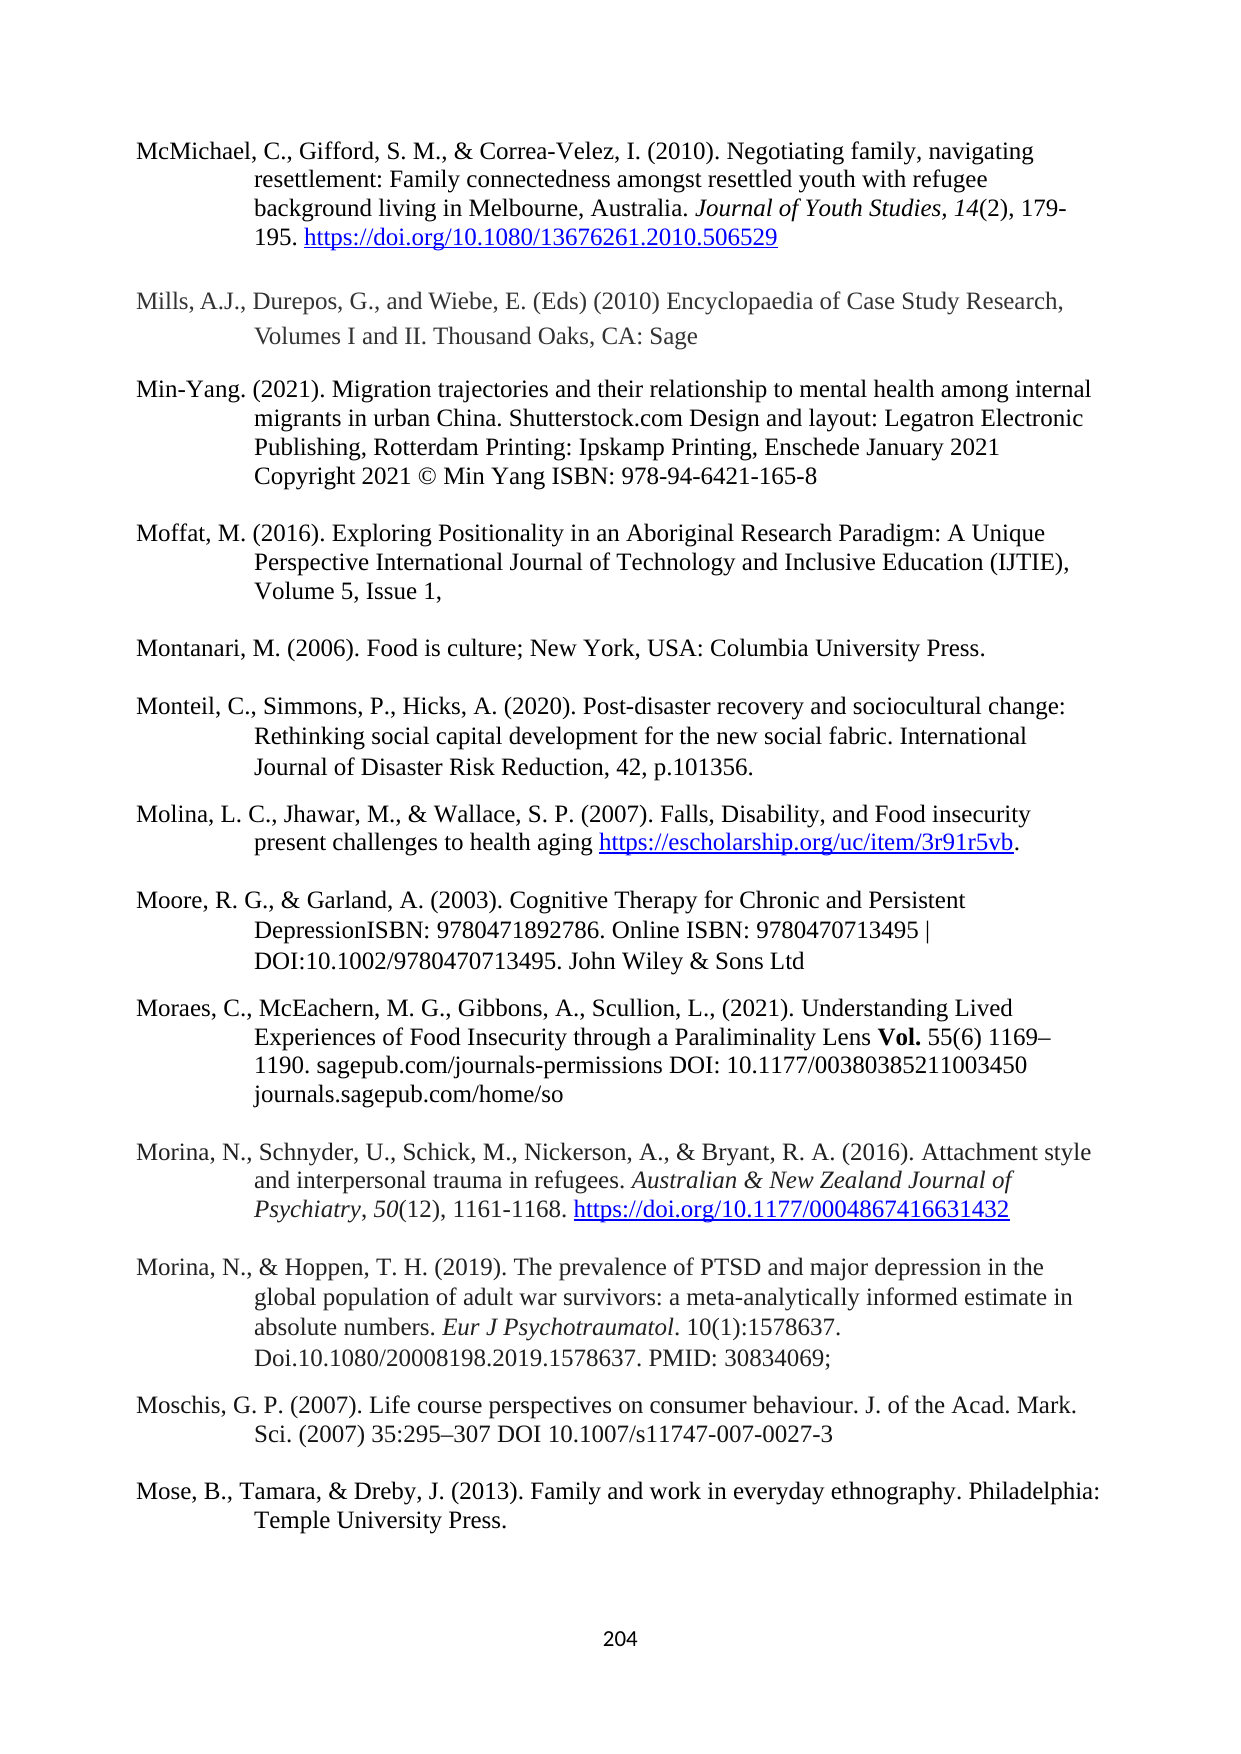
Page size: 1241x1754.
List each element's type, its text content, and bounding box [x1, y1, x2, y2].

text Morina, N., & Hoppen, T. H. (2019). The prevalence of PTSD and major depression in the global population of adult war survivors: a meta-analytically informed estimate in absolute numbers. Eur J Psychotraumatol. 10(1):1578637. Doi.10.1080/20008198.2019.1578637. PMID: 30834069; [136, 1252, 1104, 1372]
text Molina, L. C., Jhawar, M., & Wallace, S. P. (2007). Falls, Disability, and Food insecurity present challenges to health aging https://escholarship.org/uc/item/3r91r5vb. [136, 799, 1104, 856]
text Moffat, M. (2016). Exploring Positionality in an Aboriginal Research Paradigm: A Unique Perspective International Journal of Technology and Inclusive Education (IJTIE), Volume 5, Issue 1, [136, 518, 1104, 604]
text Moraes, C., McEachern, M. G., Gibbons, A., Scullion, L., (2021). Understanding Lived Experiences of Food Insecurity through a Paraliminality Lens Vol. 55(6) 1169–1190. sagepub.com/journals-permissions DOI: 10.1177/00380385211003450 journals.sagepub.com/home/so [136, 993, 1104, 1108]
text Mills, A.J., Durepos, G., and Wiebe, E. (Eds) (2010) Encyclopaedia of Case Study Research, Volumes I and II. Thousand Oaks, CA: Sage [136, 279, 1104, 349]
text Monteil, C., Simmons, P., Hicks, A. (2020). Post-disaster recovery and sociocultural change: Rethinking social capital development for the new social fabric. International Journal of Disaster Risk Reduction, 42, p.101356. [136, 691, 1104, 780]
text Mose, B., Tamara, & Dreby, J. (2013). Family and work in everyday ethnography. Philadelphia: Temple University Press. [136, 1476, 1104, 1534]
text Min-Yang. (2021). Migration trajectories and their relationship to mental health among internal migrants in urban China. Shutterstock.com Design and layout: Legatron Electronic Publishing, Rotterdam Printing: Ipskamp Printing, Enschede January 2021 Copyright 2021 © Min Yang ISBN: 978-94-6421-165-8 [136, 374, 1104, 489]
text McMichael, C., Gifford, S. M., & Correa-Velez, I. (2010). Negotiating family, navigating resettlement: Family connectedness amongst resettled youth with refugee background living in Melbourne, Australia. Journal of Youth Studies, 14(2), 179-195. https://doi.org/10.1080/13676261.2010.506529 [136, 136, 1104, 251]
text Montanari, M. (2006). Food is culture; New York, USA: Columbia University Press. [136, 633, 1104, 662]
text Morina, N., Schnyder, U., Schick, M., Nickerson, A., & Bryant, R. A. (2016). Attachment style and interpersonal trauma in refugees. Australian & New Zealand Journal of Psychiatry, 50(12), 1161-1168. https://doi.org/10.1177/0004867416631432 [136, 1137, 1104, 1223]
text Moore, R. G., & Garland, A. (2003). Cognitive Therapy for Chronic and Persistent DepressionISBN: 9780471892786. Online ISBN: 9780470713495 |DOI:10.1002/9780470713495. John Wiley & Sons Ltd [136, 885, 1104, 974]
text Moschis, G. P. (2007). Life course perspectives on consumer behaviour. J. of the Acad. Mark. Sci. (2007) 35:295–307 DOI 10.1007/s11747-007-0027-3 [136, 1390, 1104, 1447]
